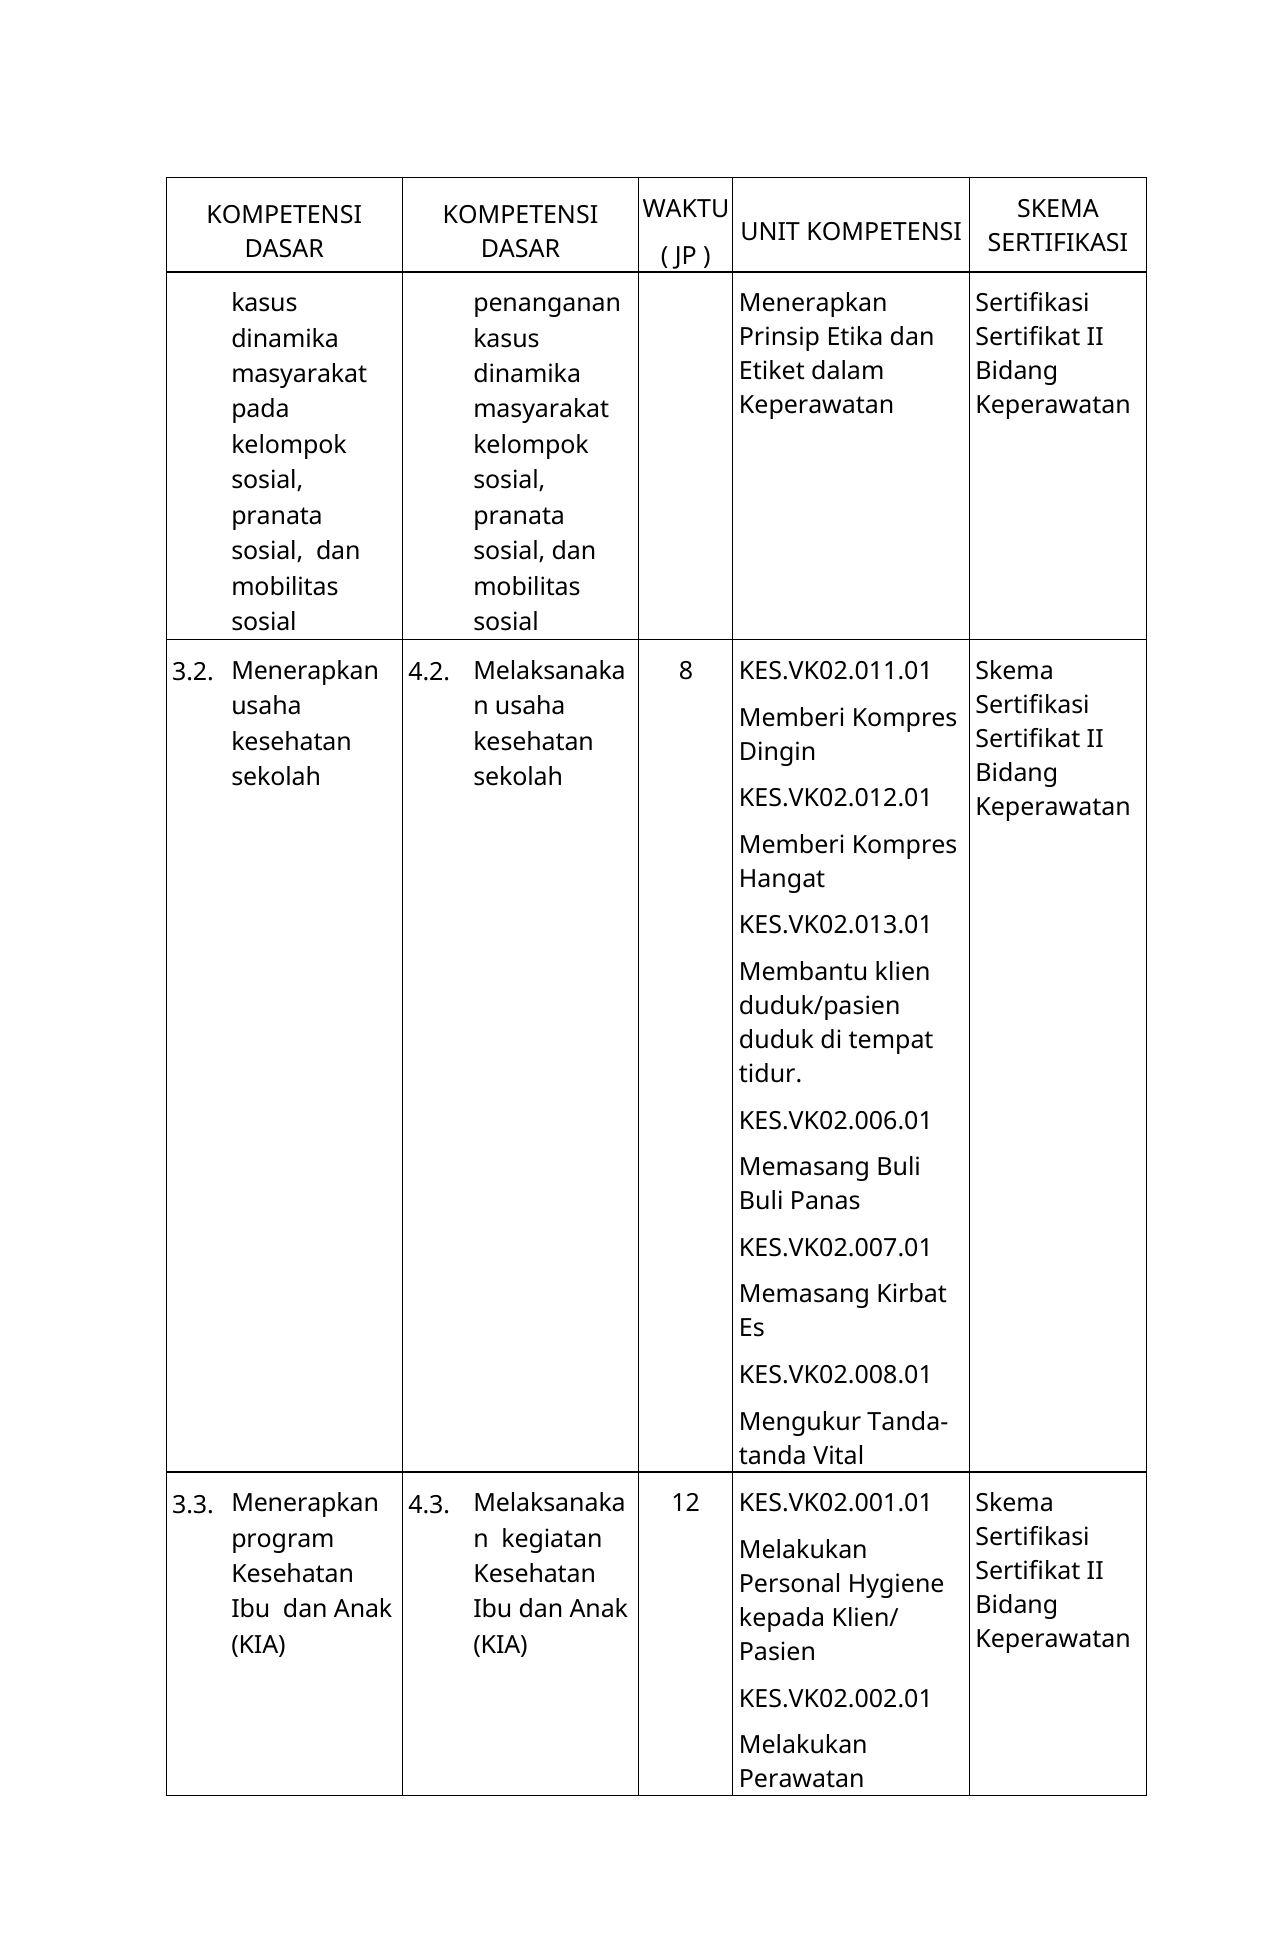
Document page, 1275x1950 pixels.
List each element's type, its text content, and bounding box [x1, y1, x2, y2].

table_header UNIT KOMPETENSI [733, 178, 969, 271]
table_cell Skema Sertifikasi Sertifikat II Bidang Keperawatan [970, 640, 1146, 1471]
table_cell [970, 1473, 1146, 1795]
table_cell KES.VK02.011.01 Memberi Kompres Dingin KES.VK02.012.01 Memberi Kompres Hangat KES.VK02.013.01 Membantu klien duduk/pasien duduk di tempat tidur. KES.VK02.006.01 Memasang Buli Buli Panas KES.VK02.007.01 Memasang Kirbat Es KES.VK02.008.01 Mengukur Tanda- tanda Vital [733, 640, 969, 1471]
table_cell 8 [639, 273, 732, 639]
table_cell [733, 273, 969, 639]
table_cell 12 [639, 1473, 732, 1795]
table_cell Menerapkan usaha kesehatan sekolah [167, 640, 402, 1471]
table_header SKEMA SERTIFIKASI [970, 178, 1146, 271]
table_cell 8 [639, 640, 732, 1471]
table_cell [970, 273, 1146, 639]
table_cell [403, 273, 638, 639]
table_header WAKTU ( JP ) [639, 178, 732, 271]
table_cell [167, 273, 402, 639]
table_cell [403, 1473, 638, 1795]
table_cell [167, 1473, 402, 1795]
table_cell Melaksanakan usaha kesehatan sekolah [403, 640, 638, 1471]
table_header KOMPETENSI DASAR [167, 178, 402, 271]
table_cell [733, 1473, 969, 1795]
table_header KOMPETENSI DASAR [403, 178, 638, 271]
